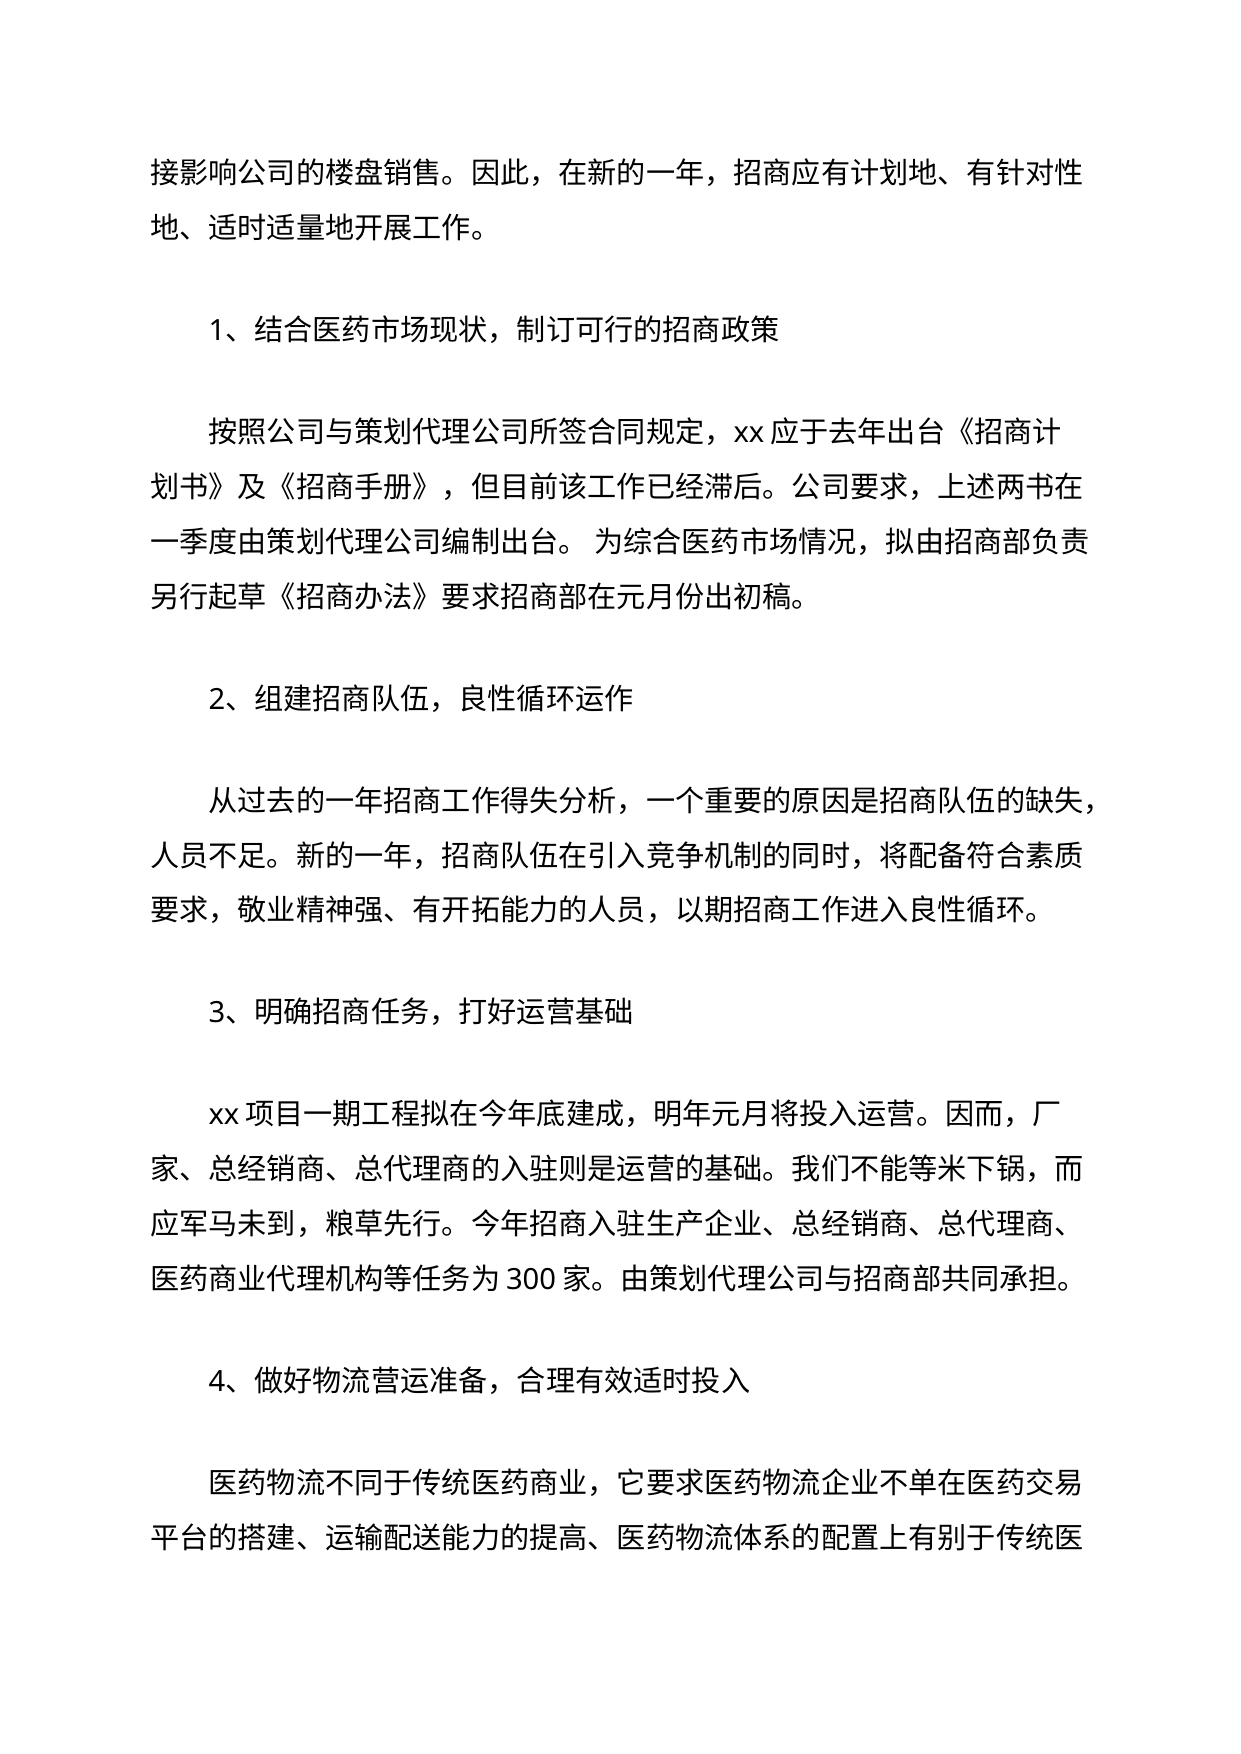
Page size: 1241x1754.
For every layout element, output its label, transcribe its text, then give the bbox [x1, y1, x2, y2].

text 2、组建招商队伍，良性循环运作 [150, 675, 1090, 718]
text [150, 150, 1090, 247]
text 按照公司与策划代理公司所签合同规定，xx应于去年出台《招商计划书》及《招商手册》，但目前该工作已经滞后。公司要求，上述两书在一季度由策划代理公司编制出台。 为综合医药市场情况，拟由招商部负责另行起草《招商办法》要求招商部在元月份出初稿。 [150, 409, 1090, 616]
text 1、结合医药市场现状，制订可行的招商政策 [150, 307, 1090, 349]
text 从过去的一年招商工作得失分析，一个重要的原因是招商队伍的缺失，人员不足。新的一年，招商队伍在引入竞争机制的同时，将配备符合素质要求，敬业精神强、有开拓能力的人员，以期招商工作进入良性循环。 [150, 777, 1090, 929]
text xx项目一期工程拟在今年底建成，明年元月将投入运营。因而，厂家、总经销商、总代理商的入驻则是运营的基础。我们不能等米下锅，而应军马未到，粮草先行。今年招商入驻生产企业、总经销商、总代理商、医药商业代理机构等任务为300家。由策划代理公司与招商部共同承担。 [150, 1091, 1090, 1298]
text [150, 1459, 1090, 1557]
text 3、明确招商任务，打好运营基础 [150, 989, 1090, 1031]
text 4、做好物流营运准备，合理有效适时投入 [150, 1357, 1090, 1400]
